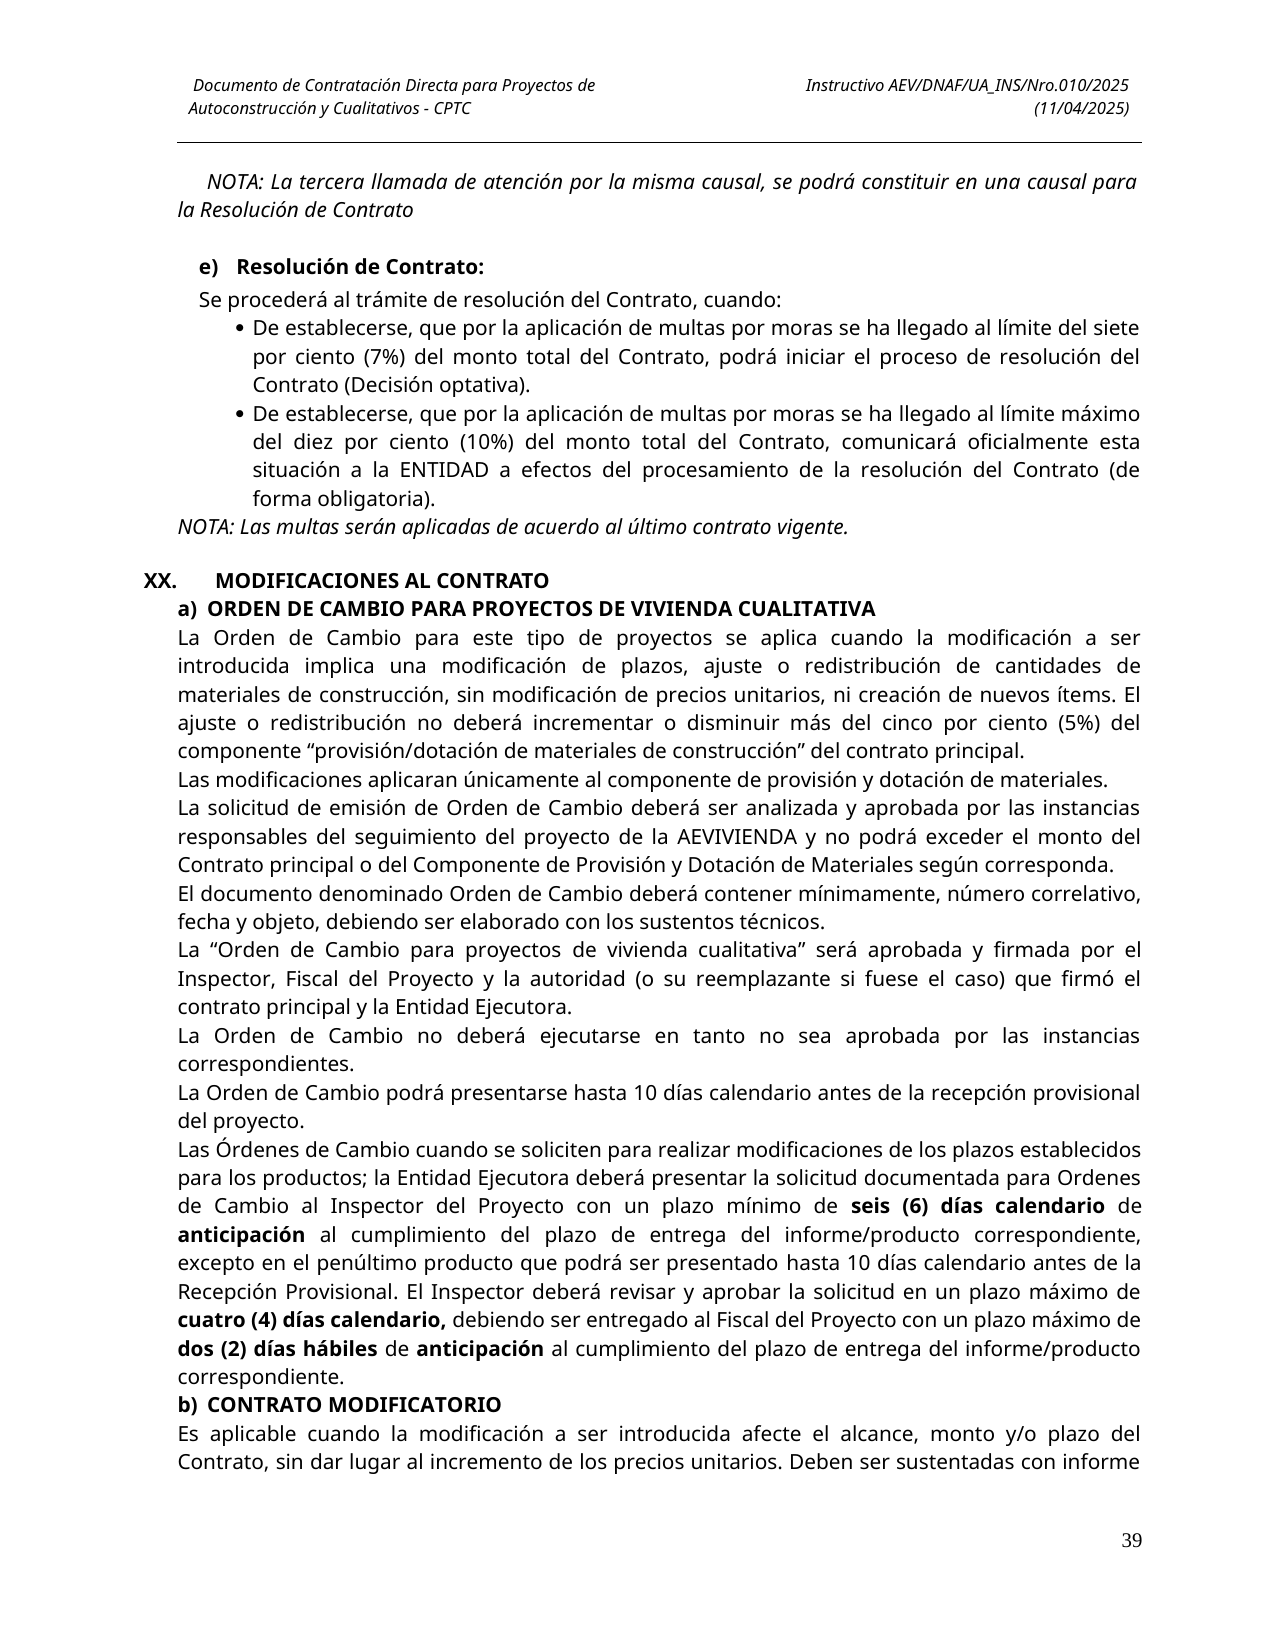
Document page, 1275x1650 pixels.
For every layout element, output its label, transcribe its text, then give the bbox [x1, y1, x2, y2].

list De establecerse, que por la aplicación de multas por moras se ha llegado al límite del siete por ciento (7%) del monto total del Contrato, podrá iniciar el proceso de resolución del Contrato (Decisión optativa). [236, 313, 1142, 399]
text La solicitud de emisión de Orden de Cambio deberá ser analizada y aprobada por las instancias responsables del seguimiento del proyecto de la AEVIVIENDA y no podrá exceder el monto del Contrato principal o del Componente de Provisión y Dotación de Materiales según corresponda. [177, 793, 1142, 879]
list Resolución de Contrato: [199, 252, 1142, 281]
text Se procederá al trámite de resolución del Contrato, cuando: [199, 285, 1142, 313]
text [177, 1419, 1142, 1476]
list CONTRATO MODIFICATORIO [177, 1391, 1142, 1419]
text NOTA: Las multas serán aplicadas de acuerdo al último contrato vigente. [177, 512, 1142, 541]
list MODIFICACIONES AL CONTRATO [177, 566, 1142, 594]
text NOTA: La tercera llamada de atención por la misma causal, se podrá constituir en una causal para la Resolución de Contrato [177, 167, 1142, 224]
text El documento denominado Orden de Cambio deberá contener mínimamente, número correlativo, fecha y objeto, debiendo ser elaborado con los sustentos técnicos. [177, 879, 1142, 936]
text La Orden de Cambio podrá presentarse hasta 10 días calendario antes de la recepción provisional del proyecto. [177, 1078, 1142, 1135]
text La Orden de Cambio no deberá ejecutarse en tanto no sea aprobada por las instancias correspondientes. [177, 1021, 1142, 1078]
text La “Orden de Cambio para proyectos de vivienda cualitativa” será aprobada y firmada por el Inspector, Fiscal del Proyecto y la autoridad (o su reemplazante si fuese el caso) que firmó el contrato principal y la Entidad Ejecutora. [177, 936, 1142, 1021]
text Las modificaciones aplicaran únicamente al componente de provisión y dotación de materiales. [177, 765, 1142, 793]
text Las Órdenes de Cambio cuando se soliciten para realizar modificaciones de los plazos establecidos para los productos; la Entidad Ejecutora deberá presentar la solicitud documentada para Ordenes de Cambio al Inspector del Proyecto con un plazo mínimo de seis (6) días calendario de anticipación al cumplimiento del plazo de entrega del informe/producto correspondiente, excepto en el penúltimo producto que podrá ser presentado hasta 10 días calendario antes de la Recepción Provisional. El Inspector deberá revisar y aprobar la solicitud en un plazo máximo de cuatro (4) días calendario, debiendo ser entregado al Fiscal del Proyecto con un plazo máximo de dos (2) días hábiles de anticipación al cumplimiento del plazo de entrega del informe/producto correspondiente. [177, 1135, 1142, 1391]
text La Orden de Cambio para este tipo de proyectos se aplica cuando la modificación a ser introducida implica una modificación de plazos, ajuste o redistribución de cantidades de materiales de construcción, sin modificación de precios unitarios, ni creación de nuevos ítems. El ajuste o redistribución no deberá incrementar o disminuir más del cinco por ciento (5%) del componente “provisión/dotación de materiales de construcción” del contrato principal. [177, 623, 1142, 765]
list ORDEN DE CAMBIO PARA PROYECTOS DE VIVIENDA CUALITATIVA [177, 594, 1142, 623]
list De establecerse, que por la aplicación de multas por moras se ha llegado al límite máximo del diez por ciento (10%) del monto total del Contrato, comunicará oficialmente esta situación a la ENTIDAD a efectos del procesamiento de la resolución del Contrato (de forma obligatoria). [236, 399, 1142, 512]
